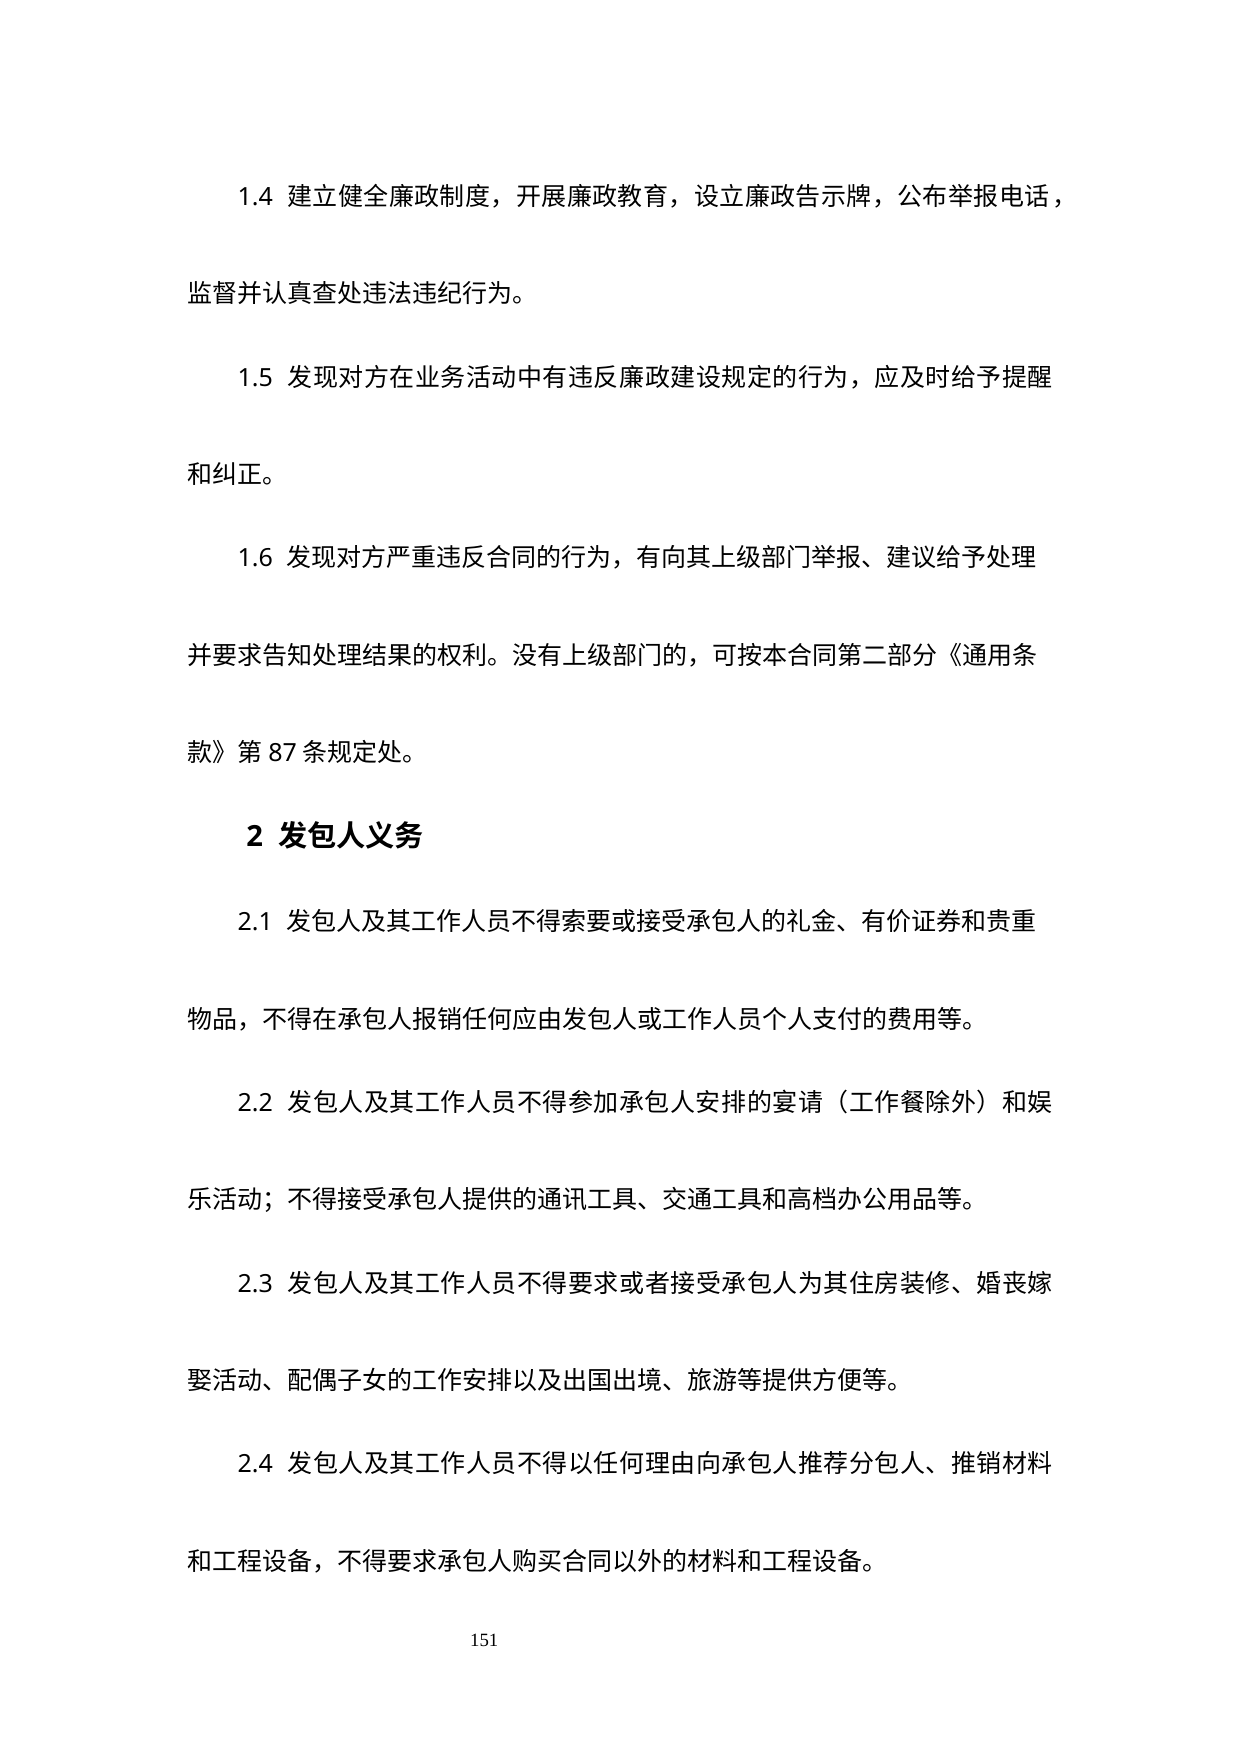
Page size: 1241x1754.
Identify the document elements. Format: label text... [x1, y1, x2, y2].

text 1.5 发现对方在业务活动中有违反廉政建设规定的行为，应及时给予提醒和纠正。 [187, 343, 1053, 505]
text 2.1 发包人及其工作人员不得索要或接受承包人的礼金、有价证券和贵重物品，不得在承包人报销任何应由发包人或工作人员个人支付的费用等。 [187, 887, 1053, 1050]
text 1.4 建立健全廉政制度，开展廉政教育，设立廉政告示牌，公布举报电话，监督并认真查处违法违纪行为。 [187, 162, 1053, 324]
text 2.3 发包人及其工作人员不得要求或者接受承包人为其住房装修、婚丧嫁娶活动、配偶子女的工作安排以及出国出境、旅游等提供方便等。 [187, 1249, 1053, 1411]
text 2.2 发包人及其工作人员不得参加承包人安排的宴请（工作餐除外）和娱乐活动；不得接受承包人提供的通讯工具、交通工具和高档办公用品等。 [187, 1068, 1053, 1231]
text 2 发包人义务 [187, 801, 1053, 866]
text 1.6 发现对方严重违反合同的行为，有向其上级部门举报、建议给予处理并要求告知处理结果的权利。没有上级部门的，可按本合同第二部分《通用条款》第 87条规定处。 [187, 523, 1053, 783]
text 2.4 发包人及其工作人员不得以任何理由向承包人推荐分包人、推销材料和工程设备，不得要求承包人购买合同以外的材料和工程设备。 [187, 1429, 1053, 1592]
